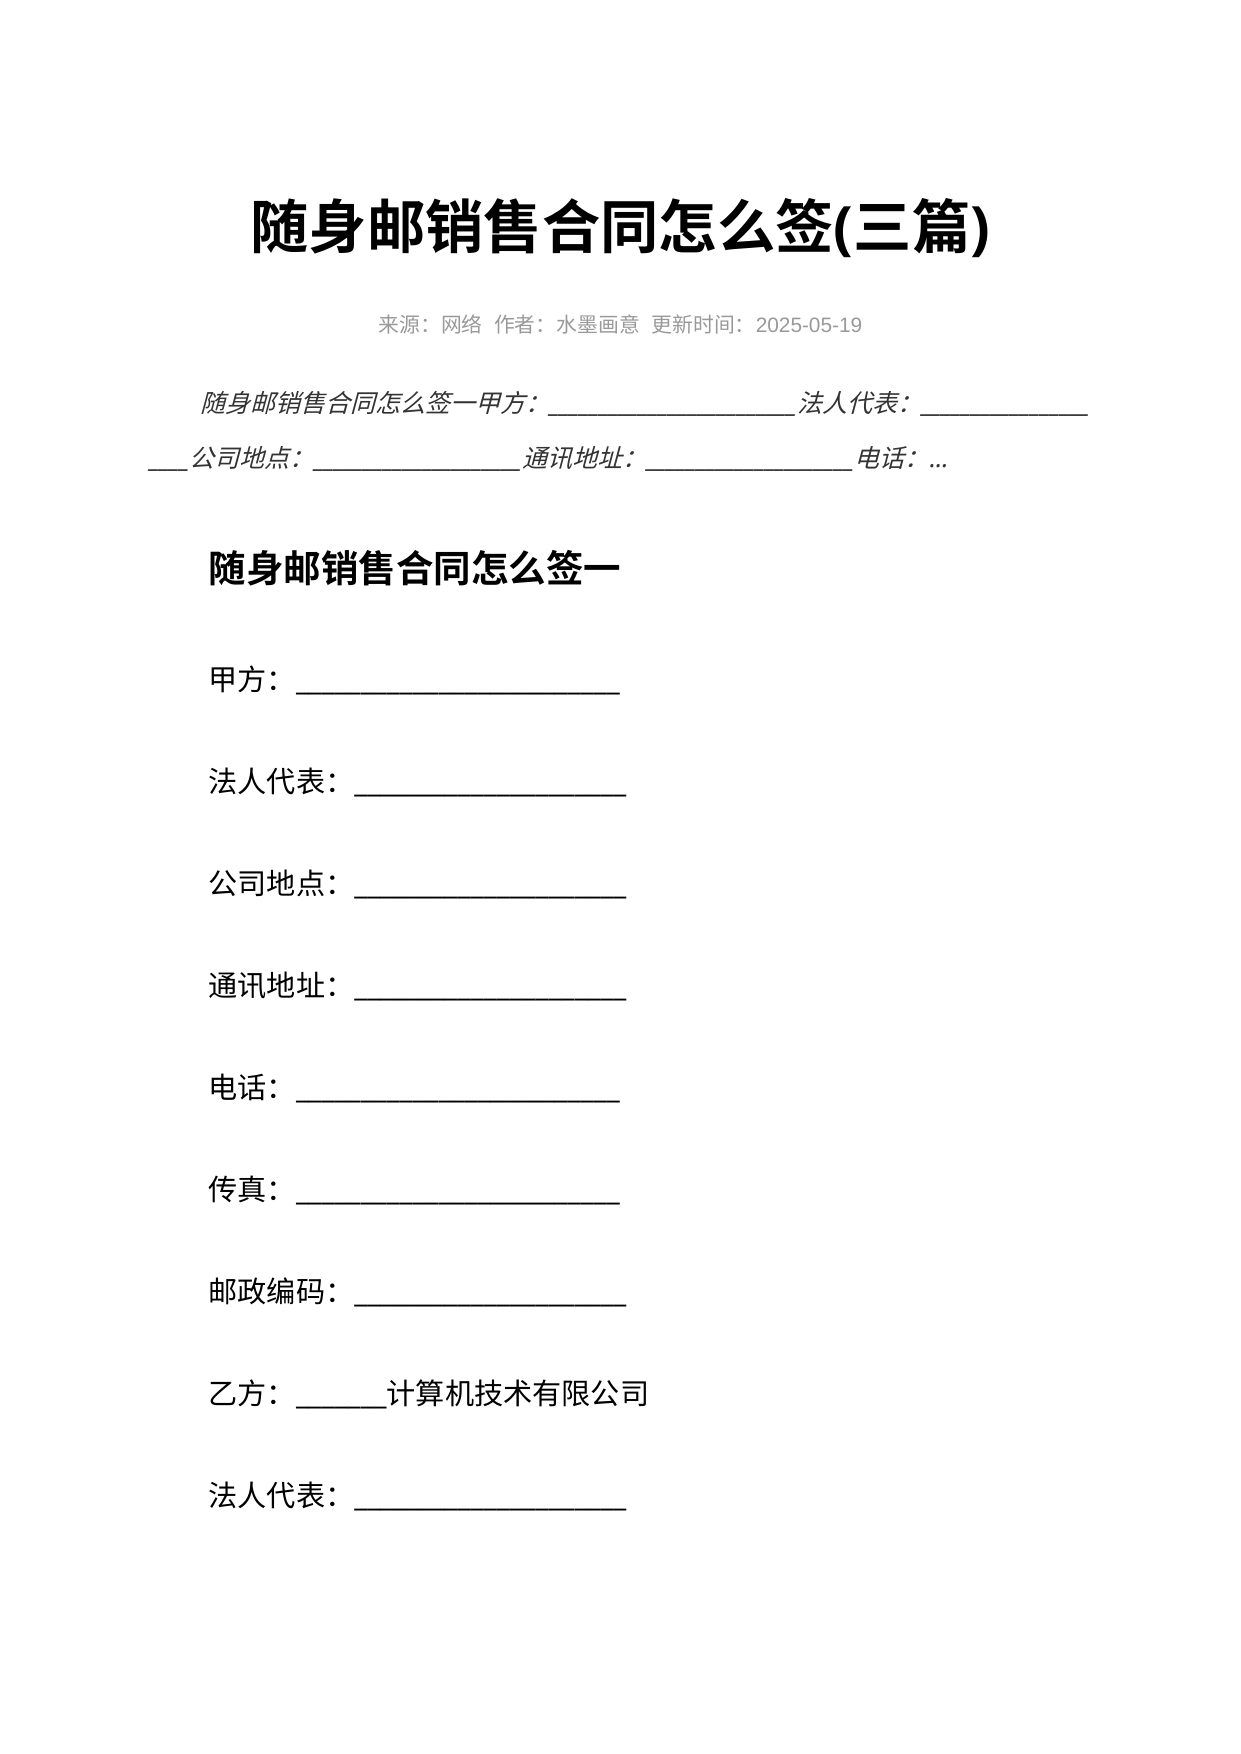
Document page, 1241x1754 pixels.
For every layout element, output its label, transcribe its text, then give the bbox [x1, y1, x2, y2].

text 甲方：_________________________ [150, 657, 1090, 699]
text 公司地点：_____________________ [150, 861, 1090, 903]
text 电话：_________________________ [150, 1065, 1090, 1107]
text 乙方：_______计算机技术有限公司 [150, 1371, 1090, 1413]
subtitle 随身邮销售合同怎么签(三篇) [150, 181, 1090, 266]
text 邮政编码：_____________________ [150, 1269, 1090, 1311]
text 法人代表：_____________________ [150, 759, 1090, 801]
text 来源：网络 作者：水墨画意 更新时间：2025-05-19 [150, 313, 1090, 337]
text 法人代表：_____________________ [150, 1473, 1090, 1515]
text 传真：_________________________ [150, 1167, 1090, 1209]
text 通讯地址：_____________________ [150, 963, 1090, 1005]
text 随身邮销售合同怎么签一甲方：_________________________法人代表：_____________________公司地点：_____________________通讯地址：_____________________电话：... [150, 384, 1090, 474]
text 随身邮销售合同怎么签一 [150, 539, 1090, 594]
